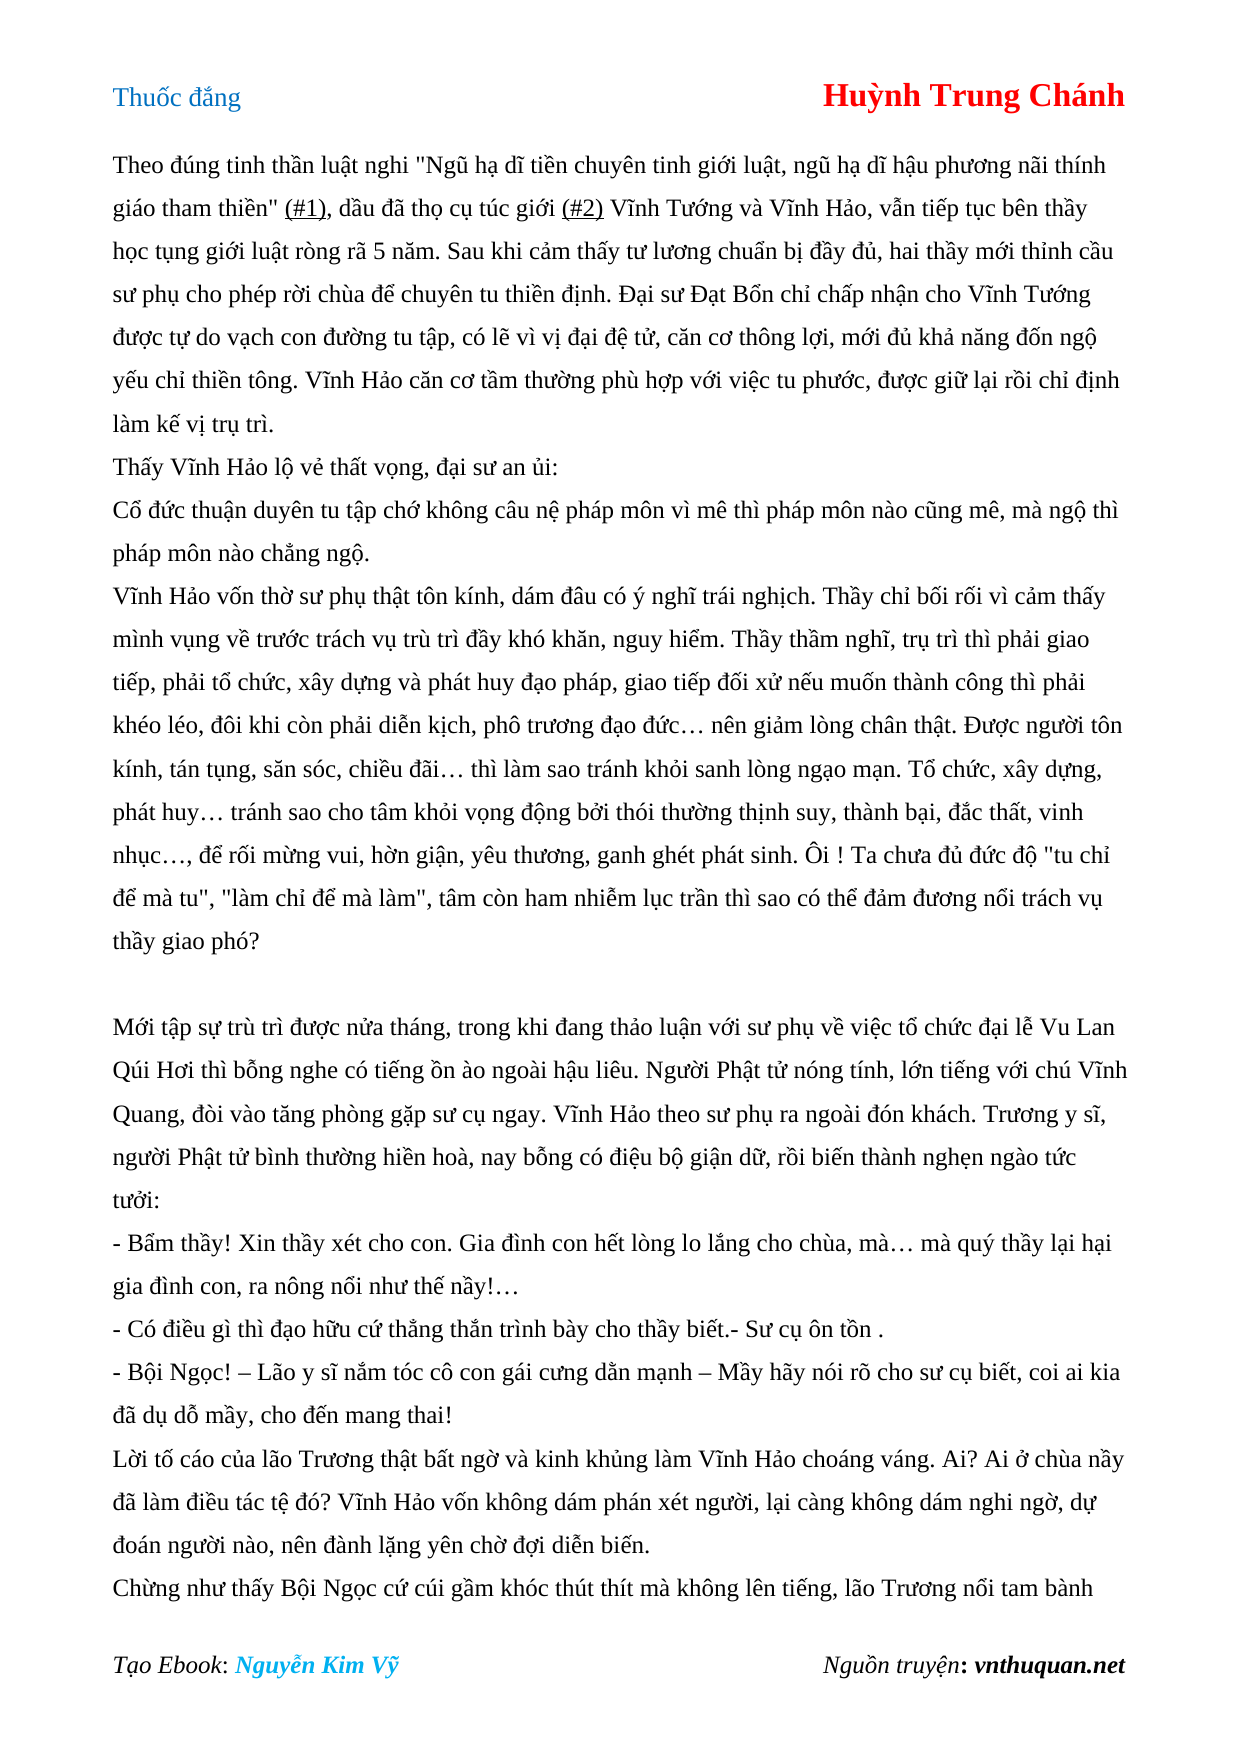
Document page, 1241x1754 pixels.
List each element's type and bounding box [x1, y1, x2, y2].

text [112, 150, 1128, 1602]
